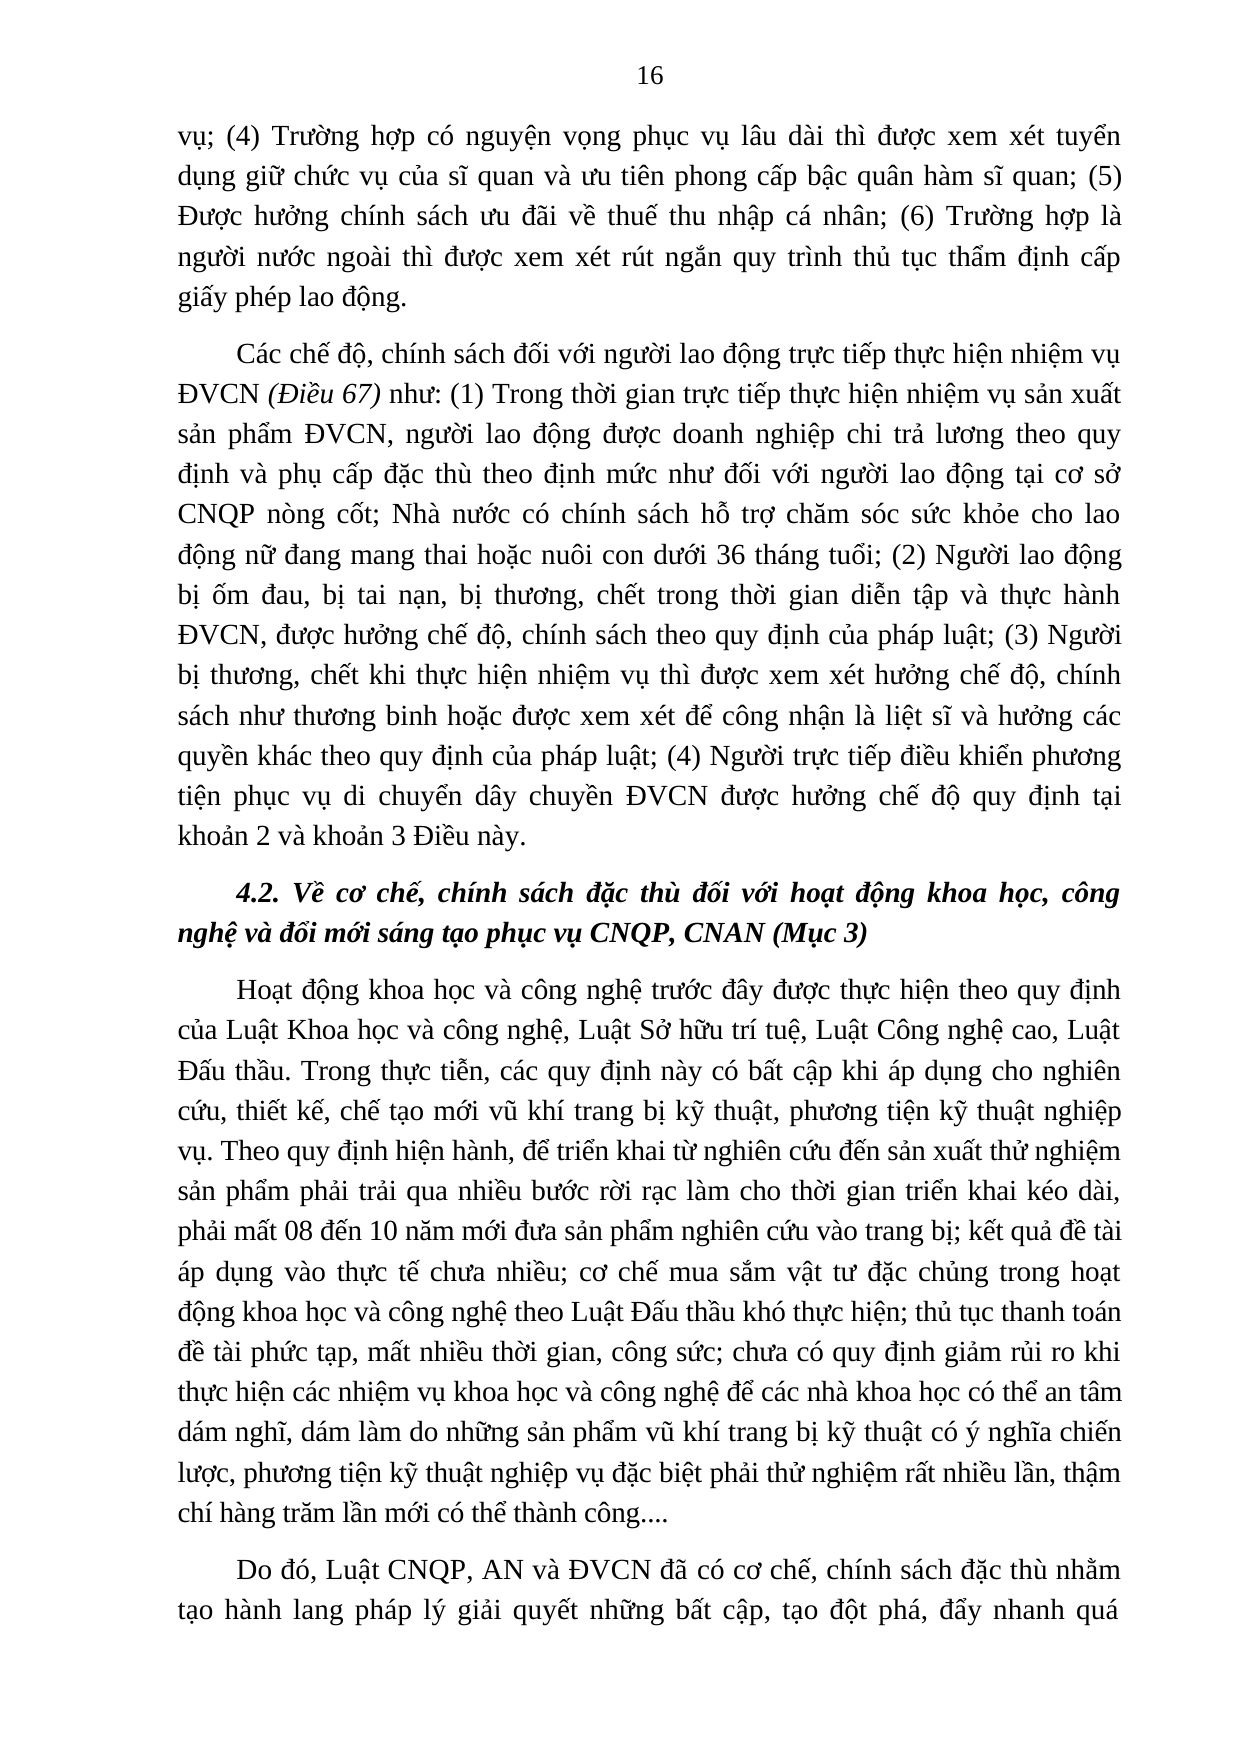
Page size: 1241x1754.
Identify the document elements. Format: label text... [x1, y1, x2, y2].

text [177, 118, 1122, 312]
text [177, 1552, 1122, 1626]
text 4.2. Về cơ chế, chính sách đặc thù đối với hoạt động khoa học, công nghệ và đổi mới sáng tạo phục vụ CNQP, CNAN (Mục 3) [177, 875, 1122, 949]
text Hoạt động khoa học và công nghệ trước đây được thực hiện theo quy định của Luật Khoa học và công nghệ, Luật Sở hữu trí tuệ, Luật Công nghệ cao, Luật Đấu thầu. Trong thực tiễn, các quy định này có bất cập khi áp dụng cho nghiên cứu, thiết kế, chế tạo mới vũ khí trang bị kỹ thuật, phương tiện kỹ thuật nghiệp vụ. Theo quy định hiện hành, để triển khai từ nghiên cứu đến sản xuất thử nghiệm sản phẩm phải trải qua nhiều bước rời rạc làm cho thời gian triển khai kéo dài, phải mất 08 đến 10 năm mới đưa sản phẩm nghiên cứu vào trang bị; kết quả đề tài áp dụng vào thực tế chưa nhiều; cơ chế mua sắm vật tư đặc chủng trong hoạt động khoa học và công nghệ theo Luật Đấu thầu khó thực hiện; thủ tục thanh toán đề tài phức tạp, mất nhiều thời gian, công sức; chưa có quy định giảm rủi ro khi thực hiện các nhiệm vụ khoa học và công nghệ để các nhà khoa học có thể an tâm dám nghĩ, dám làm do những sản phẩm vũ khí trang bị kỹ thuật có ý nghĩa chiến lược, phương tiện kỹ thuật nghiệp vụ đặc biệt phải thử nghiệm rất nhiều lần, thậm chí hàng trăm lần mới có thể thành công.... [177, 972, 1122, 1528]
text Các chế độ, chính sách đối với người lao động trực tiếp thực hiện nhiệm vụ ĐVCN (Điều 67) như: (1) Trong thời gian trực tiếp thực hiện nhiệm vụ sản xuất sản phẩm ĐVCN, người lao động được doanh nghiệp chi trả lương theo quy định và phụ cấp đặc thù theo định mức như đối với người lao động tại cơ sở CNQP nòng cốt; Nhà nước có chính sách hỗ trợ chăm sóc sức khỏe cho lao động nữ đang mang thai hoặc nuôi con dưới 36 tháng tuổi; (2) Người lao động bị ốm đau, bị tai nạn, bị thương, chết trong thời gian diễn tập và thực hành ĐVCN, được hưởng chế độ, chính sách theo quy định của pháp luật; (3) Người bị thương, chết khi thực hiện nhiệm vụ thì được xem xét hưởng chế độ, chính sách như thương binh hoặc được xem xét để công nhận là liệt sĩ và hưởng các quyền khác theo quy định của pháp luật; (4) Người trực tiếp điều khiển phương tiện phục vụ di chuyển dây chuyền ĐVCN được hưởng chế độ quy định tại khoản 2 và khoản 3 Điều này. [177, 336, 1122, 852]
